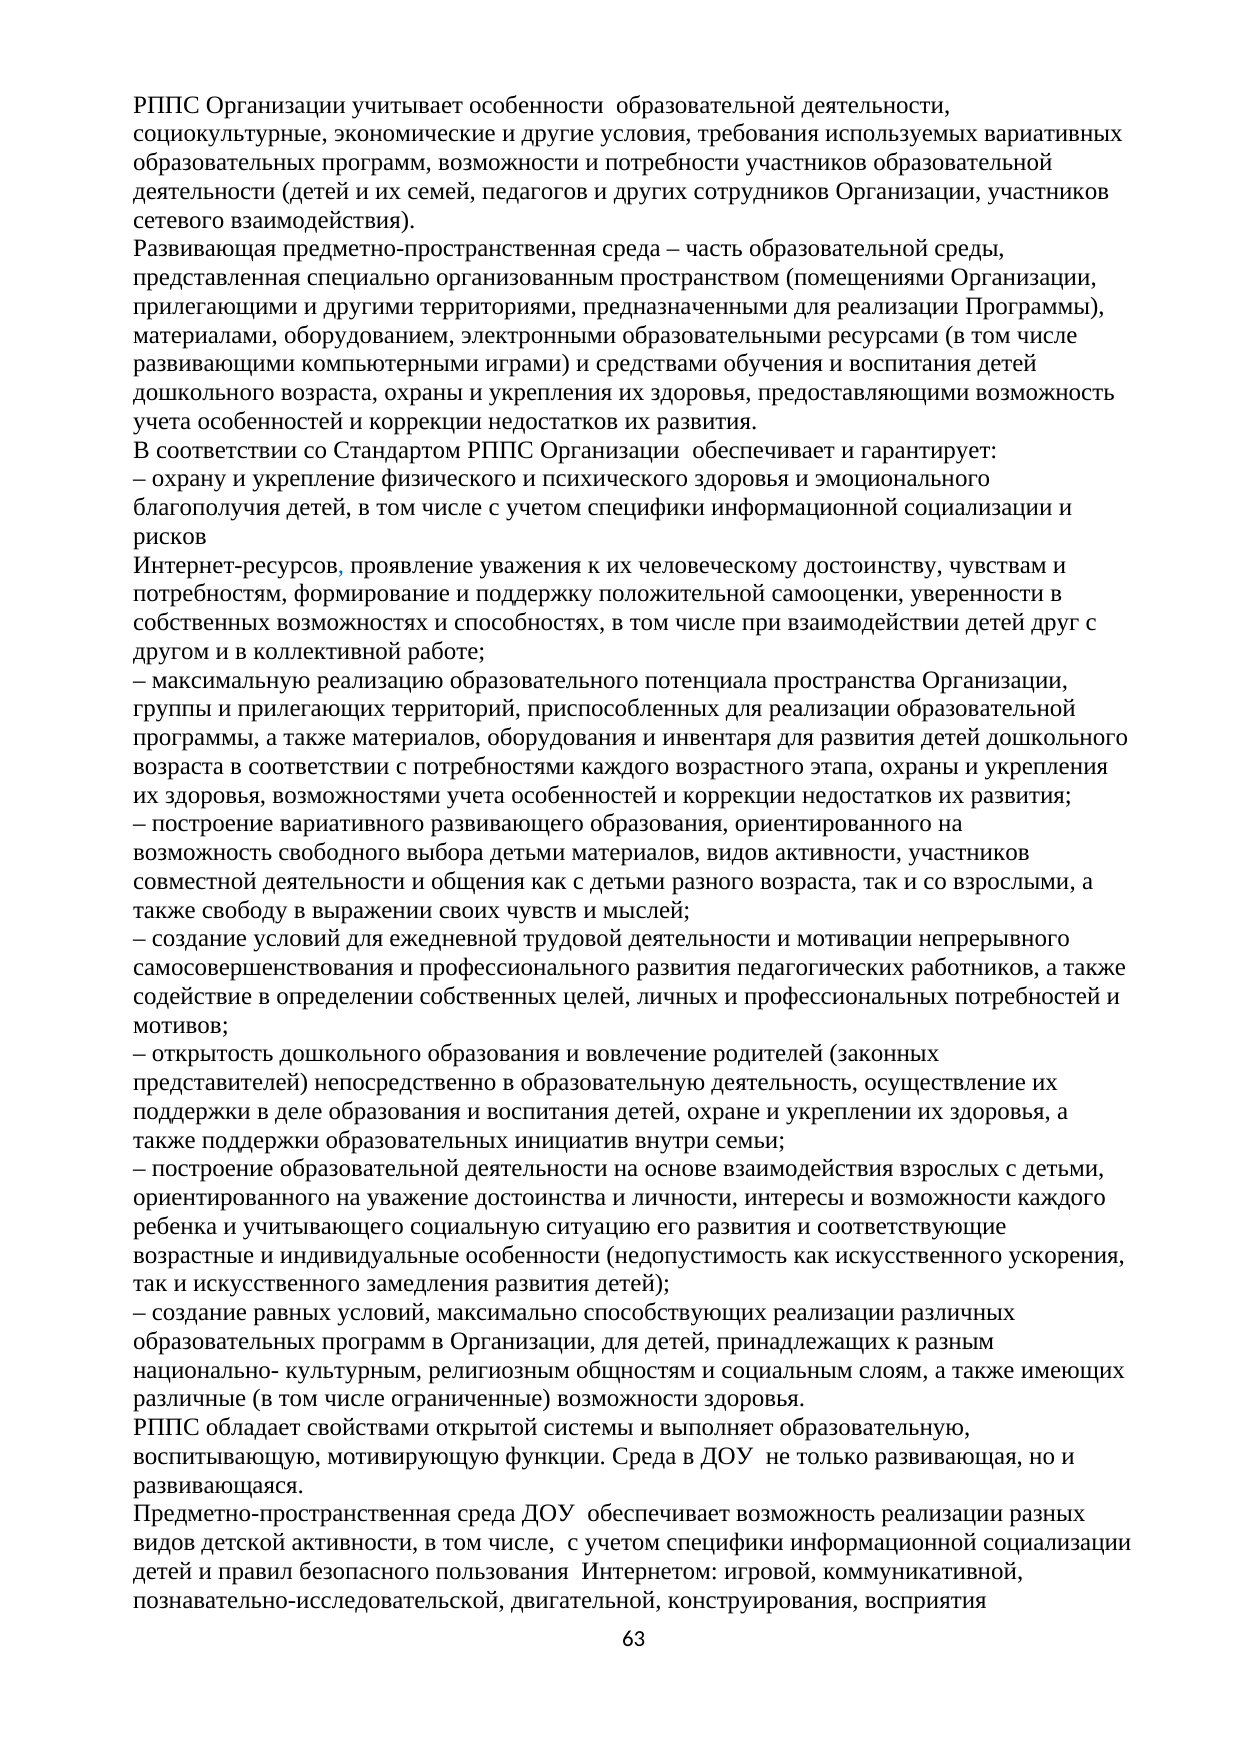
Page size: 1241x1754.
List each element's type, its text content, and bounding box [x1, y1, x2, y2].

text – создание равных условий, максимально способствующих реализации различных образовательных программ в Организации, для детей, принадлежащих к разным национально- культурным, религиозным общностям и социальным слоям, а также имеющих различные (в том числе ограниченные) возможности здоровья. [133, 1297, 1134, 1412]
text РППС Организации учитывает особенности образовательной деятельности, [133, 90, 1134, 118]
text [133, 1498, 1134, 1613]
text представителей) непосредственно в образовательную деятельность, осуществление их поддержки в деле образования и воспитания детей, охране и укреплении их здоровья, а также поддержки образовательных инициатив внутри семьи; [133, 1067, 1134, 1153]
text – открытость дошкольного образования и вовлечение родителей (законных [133, 1038, 1134, 1067]
text Развивающая предметно-пространственная среда – часть образовательной среды, представленная специально организованным пространством (помещениями Организации, прилегающими и другими территориями, предназначенными для реализации Программы), [133, 233, 1134, 320]
text Интернет-ресурсов, проявление уважения к их человеческому достоинству, чувствам и потребностям, формирование и поддержку положительной самооценки, уверенности в собственных возможностях и способностях, в том числе при взаимодействии детей друг с другом и в коллективной работе; [133, 550, 1134, 665]
text социокультурные, экономические и другие условия, требования используемых вариативных образовательных программ, возможности и потребности участников образовательной деятельности (детей и их семей, педагогов и других сотрудников Организации, участников сетевого взаимодействия). [133, 118, 1134, 233]
text – построение вариативного развивающего образования, ориентированного на [133, 808, 1134, 837]
text – создание условий для ежедневной трудовой деятельности и мотивации непрерывного самосовершенствования и профессионального развития педагогических работников, а также содействие в определении собственных целей, личных и профессиональных потребностей и мотивов; [133, 923, 1134, 1038]
text В соответствии со Стандартом РППС Организации обеспечивает и гарантирует: [133, 435, 1134, 463]
text материалами, оборудованием, электронными образовательными ресурсами (в том числе развивающими компьютерными играми) и средствами обучения и воспитания детей дошкольного возраста, охраны и укрепления их здоровья, предоставляющими возможность учета особенностей и коррекции недостатков их развития. [133, 320, 1134, 435]
text РППС обладает свойствами открытой системы и выполняет образовательную, воспитывающую, мотивирующую функции. Среда в ДОУ не только развивающая, но и развивающаяся. [133, 1412, 1134, 1498]
text возможность свободного выбора детьми материалов, видов активности, участников совместной деятельности и общения как с детьми разного возраста, так и со взрослыми, а также свободу в выражении своих чувств и мыслей; [133, 837, 1134, 923]
text – построение образовательной деятельности на основе взаимодействия взрослых с детьми, ориентированного на уважение достоинства и личности, интересы и возможности каждого ребенка и учитывающего социальную ситуацию его развития и соответствующие возрастные и индивидуальные особенности (недопустимость как искусственного ускорения, так и искусственного замедления развития детей); [133, 1153, 1134, 1297]
text – максимальную реализацию образовательного потенциала пространства Организации, группы и прилегающих территорий, приспособленных для реализации образовательной программы, а также материалов, оборудования и инвентаря для развития детей дошкольного возраста в соответствии с потребностями каждого возрастного этапа, охраны и укрепления их здоровья, возможностями учета особенностей и коррекции недостатков их развития; [133, 665, 1134, 808]
text – охрану и укрепление физического и психического здоровья и эмоционального благополучия детей, в том числе с учетом специфики информационной социализации и рисков [133, 463, 1134, 550]
